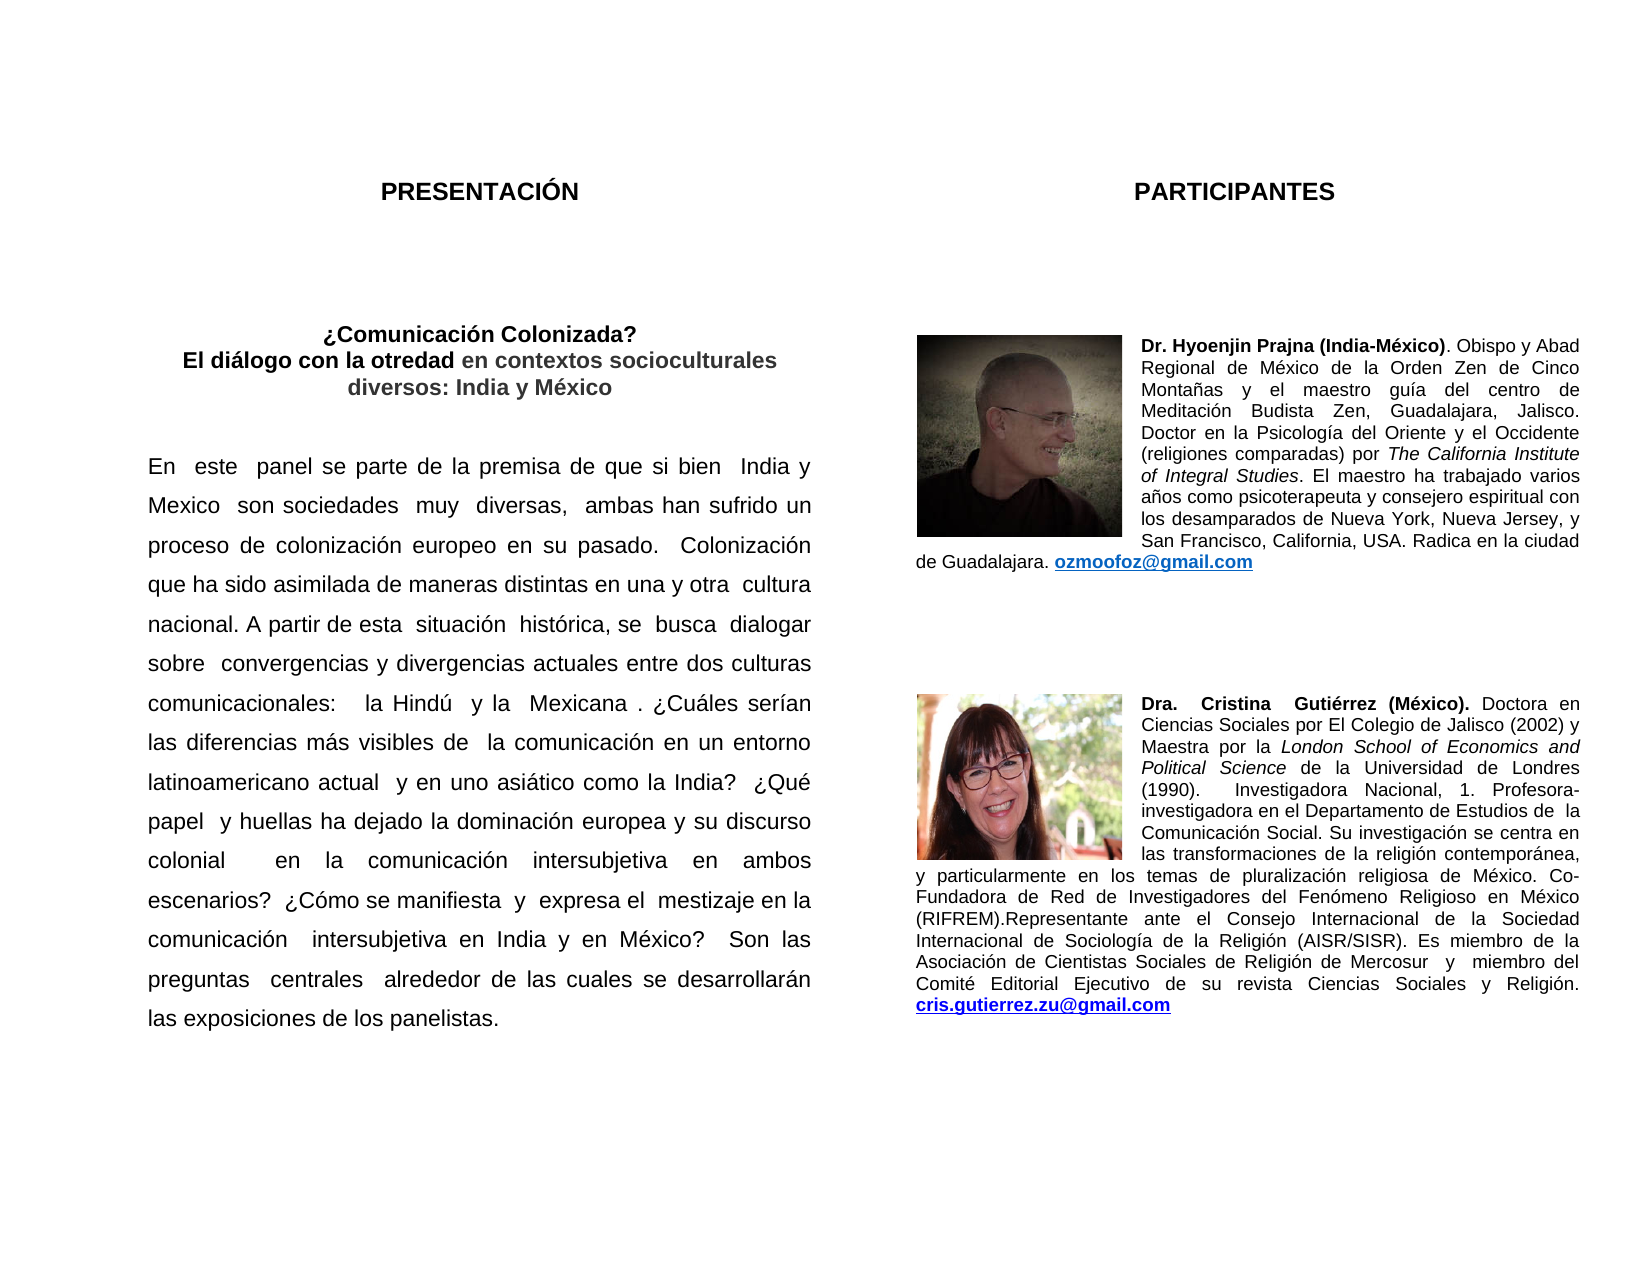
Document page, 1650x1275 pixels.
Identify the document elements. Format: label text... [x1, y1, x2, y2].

text PRESENTACIÓN [148, 177, 812, 206]
text PARTICIPANTES [916, 177, 1580, 206]
picture [917, 335, 1123, 537]
text ¿Comunicación Colonizada? [148, 321, 812, 347]
text En este panel se parte de la premisa de que si bien India y Mexico son sociedades muy diversas, ambas han sufrido un proceso de colonización europeo en su pasado. Colonización que ha sido asimilada de maneras distintas en una y otra cultura nacional. A partir de esta situación histórica, se busca dialogar sobre convergencias y divergencias actuales entre dos culturas comunicacionales: la Hindú y la Mexicana . ¿Cuáles serían las diferencias más visibles de la comunicación en un entorno latinoamericano actual y en uno asiático como la India? ¿Qué papel y huellas ha dejado la dominación europea y su discurso colonial en la comunicación intersubjetiva en ambos escenarios? ¿Cómo se manifiesta y expresa el mestizaje en la comunicación intersubjetiva en India y en México? Son las preguntas centrales alrededor de las cuales se desarrollarán las exposiciones de los panelistas. [148, 453, 812, 1032]
text El diálogo con la otredad en contextos socioculturales diversos: India y México [148, 347, 812, 400]
text Dra. Cristina Gutiérrez (México). Doctora en Ciencias Sociales por El Colegio de Jalisco (2002) y Maestra por la London School of Economics and Political Science de la Universidad de Londres (1990). Investigadora Nacional, 1. Profesora-investigadora en el Departamento de Estudios de la Comunicación Social. Su investigación se centra en las transformaciones de la religión contemporánea, y particularmente en los temas de pluralización religiosa de México. Co-Fundadora de Red de Investigadores del Fenómeno Religioso en México (RIFREM).Representante ante el Consejo Internacional de la Sociedad Internacional de Sociología de la Religión (AISR/SISR). Es miembro de la Asociación de Cientistas Sociales de Religión de Mercosur y miembro del Comité Editorial Ejecutivo de su revista Ciencias Sociales y Religión. cris.gutierrez.zu@gmail.com [916, 692, 1580, 1016]
picture [917, 694, 1123, 860]
